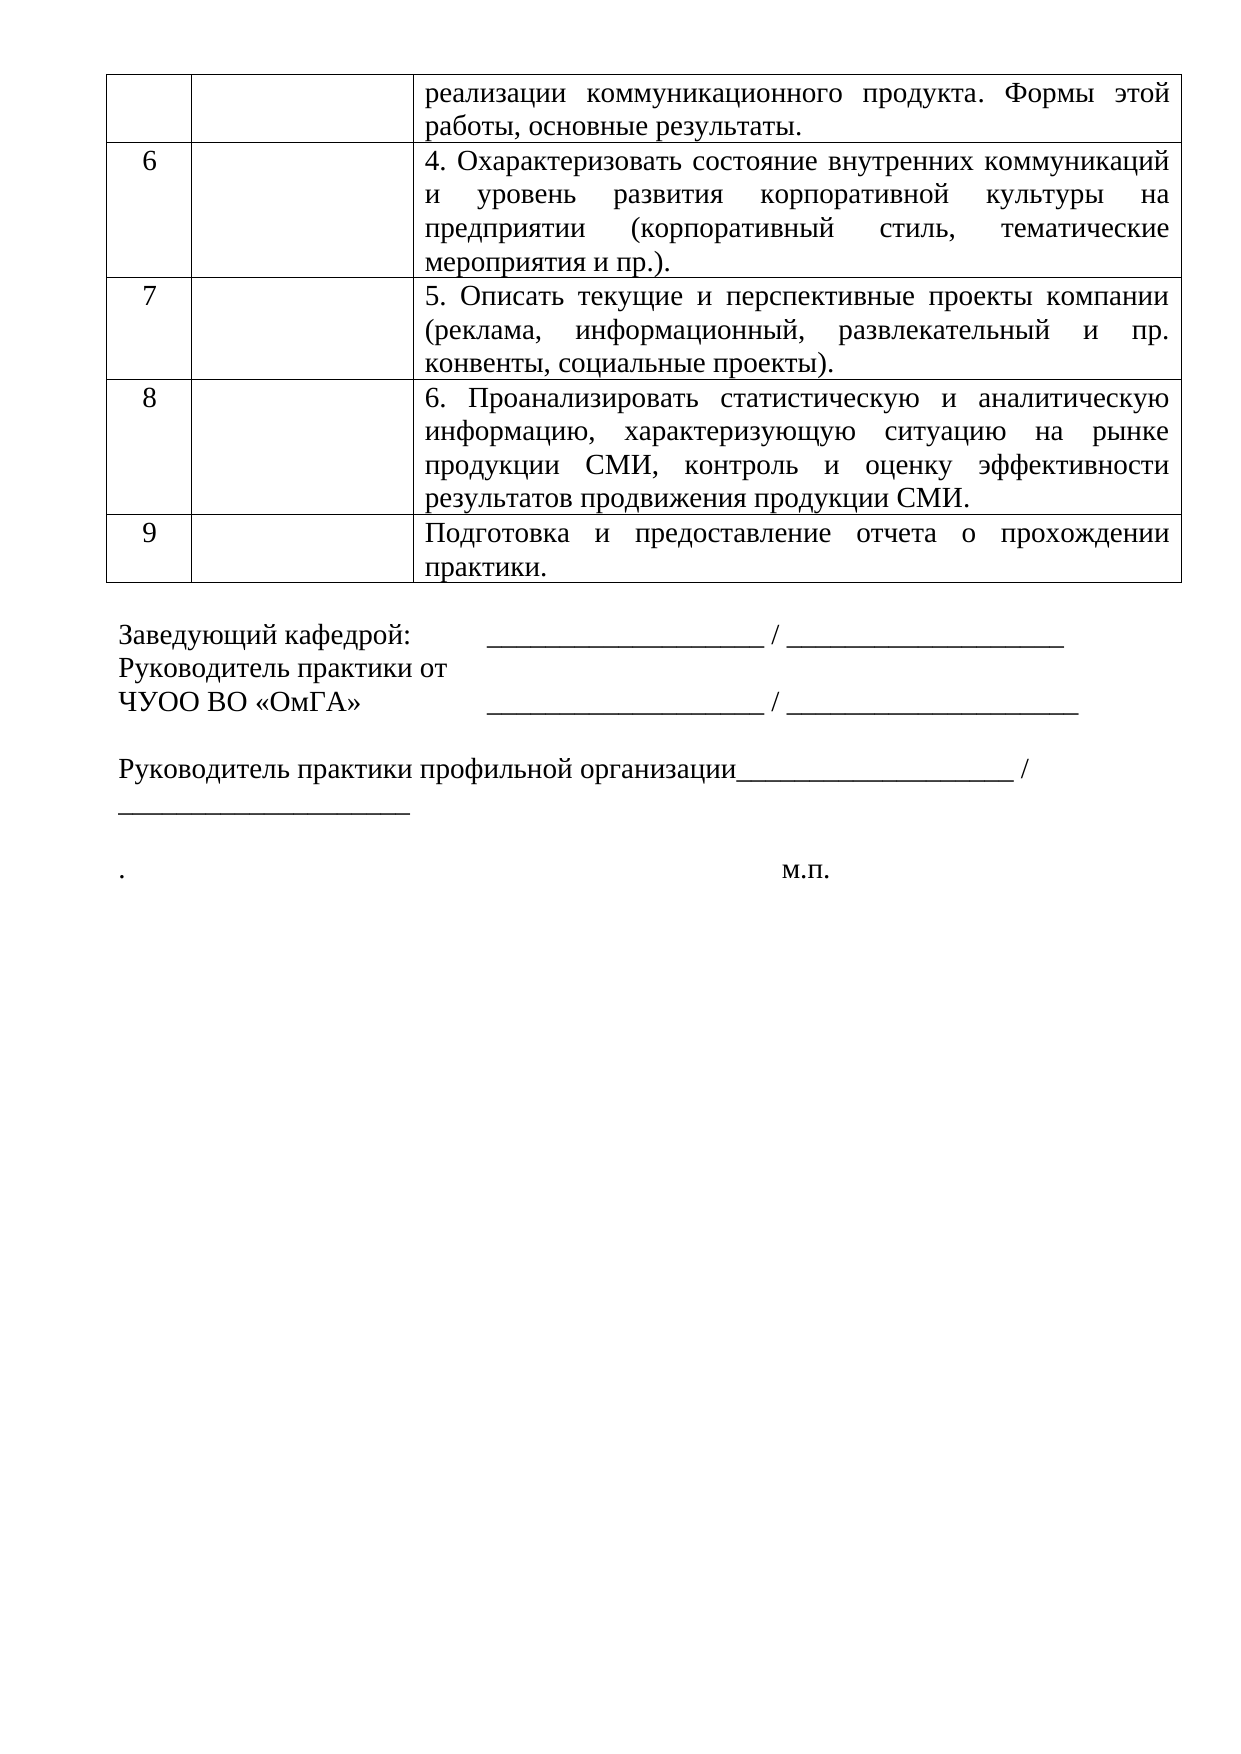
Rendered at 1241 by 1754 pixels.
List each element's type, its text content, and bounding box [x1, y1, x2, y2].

table_cell 5 [107, 75, 191, 142]
table_cell 8 [107, 380, 191, 514]
table_cell 6. Проанализировать статистическую и аналитическую информацию, характеризующую ситуацию на рынке продукции СМИ, контроль и оценку эффективности результатов продвижения продукции СМИ. [414, 380, 1181, 514]
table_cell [414, 75, 1181, 142]
text Руководитель практики от [118, 650, 1152, 684]
table_cell [192, 278, 413, 379]
table_cell 4. Охарактеризовать состояние внутренних коммуникаций и уровень развития корпоративной культуры на предприятии (корпоративный стиль, тематические мероприятия и пр.). [414, 143, 1181, 277]
table_cell [192, 515, 413, 582]
table_cell [192, 380, 413, 514]
table_cell 9 [107, 515, 191, 582]
text . м.п. [118, 852, 1152, 885]
table_cell 7 [107, 278, 191, 379]
text Заведующий кафедрой: ___________________ / ___________________ [118, 617, 1152, 650]
table_cell 6 [107, 143, 191, 277]
text ЧУОО ВО «ОмГА» ___________________ / ____________________ [118, 684, 1152, 717]
table_cell [192, 75, 413, 142]
text Руководитель практики профильной организации___________________ / ____________________ [118, 751, 1152, 818]
table_cell 5. Описать текущие и перспективные проекты компании (реклама, информационный, развлекательный и пр. конвенты, социальные проекты). [414, 278, 1181, 379]
table_cell [192, 143, 413, 277]
table_cell Подготовка и предоставление отчета о прохождении практики. [414, 515, 1181, 582]
